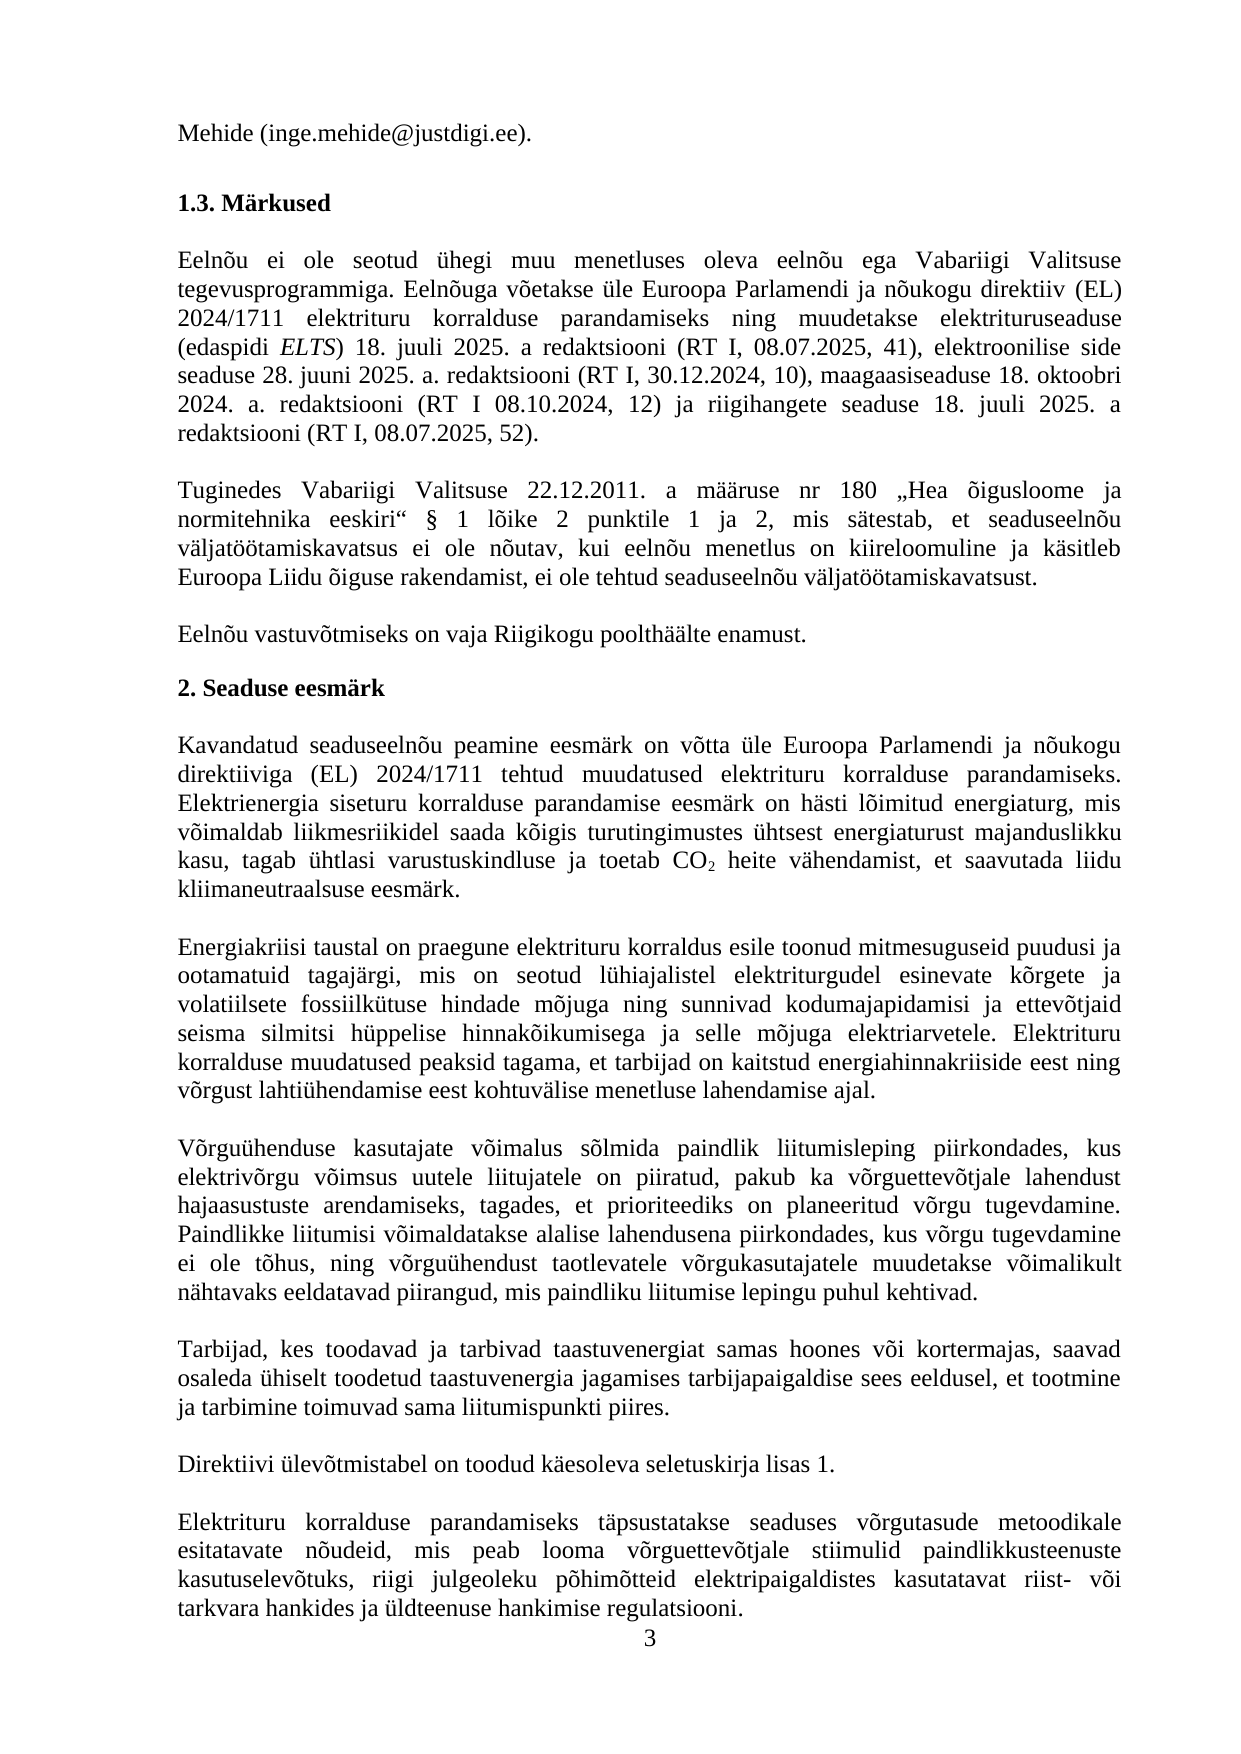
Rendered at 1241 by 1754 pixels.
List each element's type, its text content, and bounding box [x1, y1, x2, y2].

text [177, 118, 1122, 147]
text Tarbijad, kes toodavad ja tarbivad taastuvenergiat samas hoones või kortermajas, saavad osaleda ühiselt toodetud taastuvenergia jagamises tarbijapaigaldise sees eeldusel, et tootmine ja tarbimine toimuvad sama liitumispunkti piires. [177, 1334, 1122, 1421]
text Elektrituru korralduse parandamiseks täpsustatakse seaduses võrgutasude metoodikale esitatavate nõudeid, mis peab looma võrguettevõtjale stiimulid paindlikkusteenuste kasutuselevõtuks, riigi julgeoleku põhimõtteid elektripaigaldistes kasutatavat riist- või tarkvara hankides ja üldteenuse hankimise regulatsiooni. [177, 1507, 1122, 1622]
text Direktiivi ülevõtmistabel on toodud käesoleva seletuskirja lisas 1. [177, 1449, 1122, 1478]
list Seaduse eesmärk [177, 673, 1122, 702]
text Võrguühenduse kasutajate võimalus sõlmida paindlik liitumisleping piirkondades, kus elektrivõrgu võimsus uutele liitujatele on piiratud, pakub ka võrguettevõtjale lahendust hajaasustuste arendamiseks, tagades, et prioriteediks on planeeritud võrgu tugevdamine. Paindlikke liitumisi võimaldatakse alalise lahendusena piirkondades, kus võrgu tugevdamine ei ole tõhus, ning võrguühendust taotlevatele võrgukasutajatele muudetakse võimalikult nähtavaks eeldatavad piirangud, mis paindliku liitumise lepingu puhul kehtivad. [177, 1133, 1122, 1306]
list Märkused [177, 188, 1122, 217]
text Eelnõu vastuvõtmiseks on vaja Riigikogu poolthäälte enamust. [177, 619, 1122, 648]
text Eelnõu ei ole seotud ühegi muu menetluses oleva eelnõu ega Vabariigi Valitsuse tegevusprogrammiga. Eelnõuga võetakse üle Euroopa Parlamendi ja nõukogu direktiiv (EL) 2024/1711 elektrituru korralduse parandamiseks ning muudetakse elektrituruseaduse (edaspidi ELTS) 18. juuli 2025. a redaktsiooni (RT I, 08.07.2025, 41), elektroonilise side seaduse 28. juuni 2025. a. redaktsiooni (RT I, 30.12.2024, 10), maagaasiseaduse 18. oktoobri 2024. a. redaktsiooni (RT I 08.10.2024, 12) ja riigihangete seaduse 18. juuli 2025. a redaktsiooni (RT I, 08.07.2025, 52). [177, 246, 1122, 447]
text Tuginedes Vabariigi Valitsuse 22.12.2011. a määruse nr 180 „Hea õigusloome ja normitehnika eeskiri“ § 1 lõike 2 punktile 1 ja 2, mis sätestab, et seaduseelnõu väljatöötamiskavatsus ei ole nõutav, kui eelnõu menetlus on kiireloomuline ja käsitleb Euroopa Liidu õiguse rakendamist, ei ole tehtud seaduseelnõu väljatöötamiskavatsust. [177, 476, 1122, 591]
text Kavandatud seaduseelnõu peamine eesmärk on võtta üle Euroopa Parlamendi ja nõukogu direktiiviga (EL) 2024/1711 tehtud muudatused elektrituru korralduse parandamiseks. Elektrienergia siseturu korralduse parandamise eesmärk on hästi lõimitud energiaturg, mis võimaldab liikmesriikidel saada kõigis turutingimustes ühtsest energiaturust majanduslikku kasu, tagab ühtlasi varustuskindluse ja toetab CO2 heite vähendamist, et saavutada liidu kliimaneutraalsuse eesmärk. [177, 731, 1122, 903]
text Energiakriisi taustal on praegune elektrituru korraldus esile toonud mitmesuguseid puudusi ja ootamatuid tagajärgi, mis on seotud lühiajalistel elektriturgudel esinevate kõrgete ja volatiilsete fossiilkütuse hindade mõjuga ning sunnivad kodumajapidamisi ja ettevõtjaid seisma silmitsi hüppelise hinnakõikumisega ja selle mõjuga elektriarvetele. Elektrituru korralduse muudatused peaksid tagama, et tarbijad on kaitstud energiahinnakriiside eest ning võrgust lahtiühendamise eest kohtuvälise menetluse lahendamise ajal. [177, 932, 1122, 1104]
